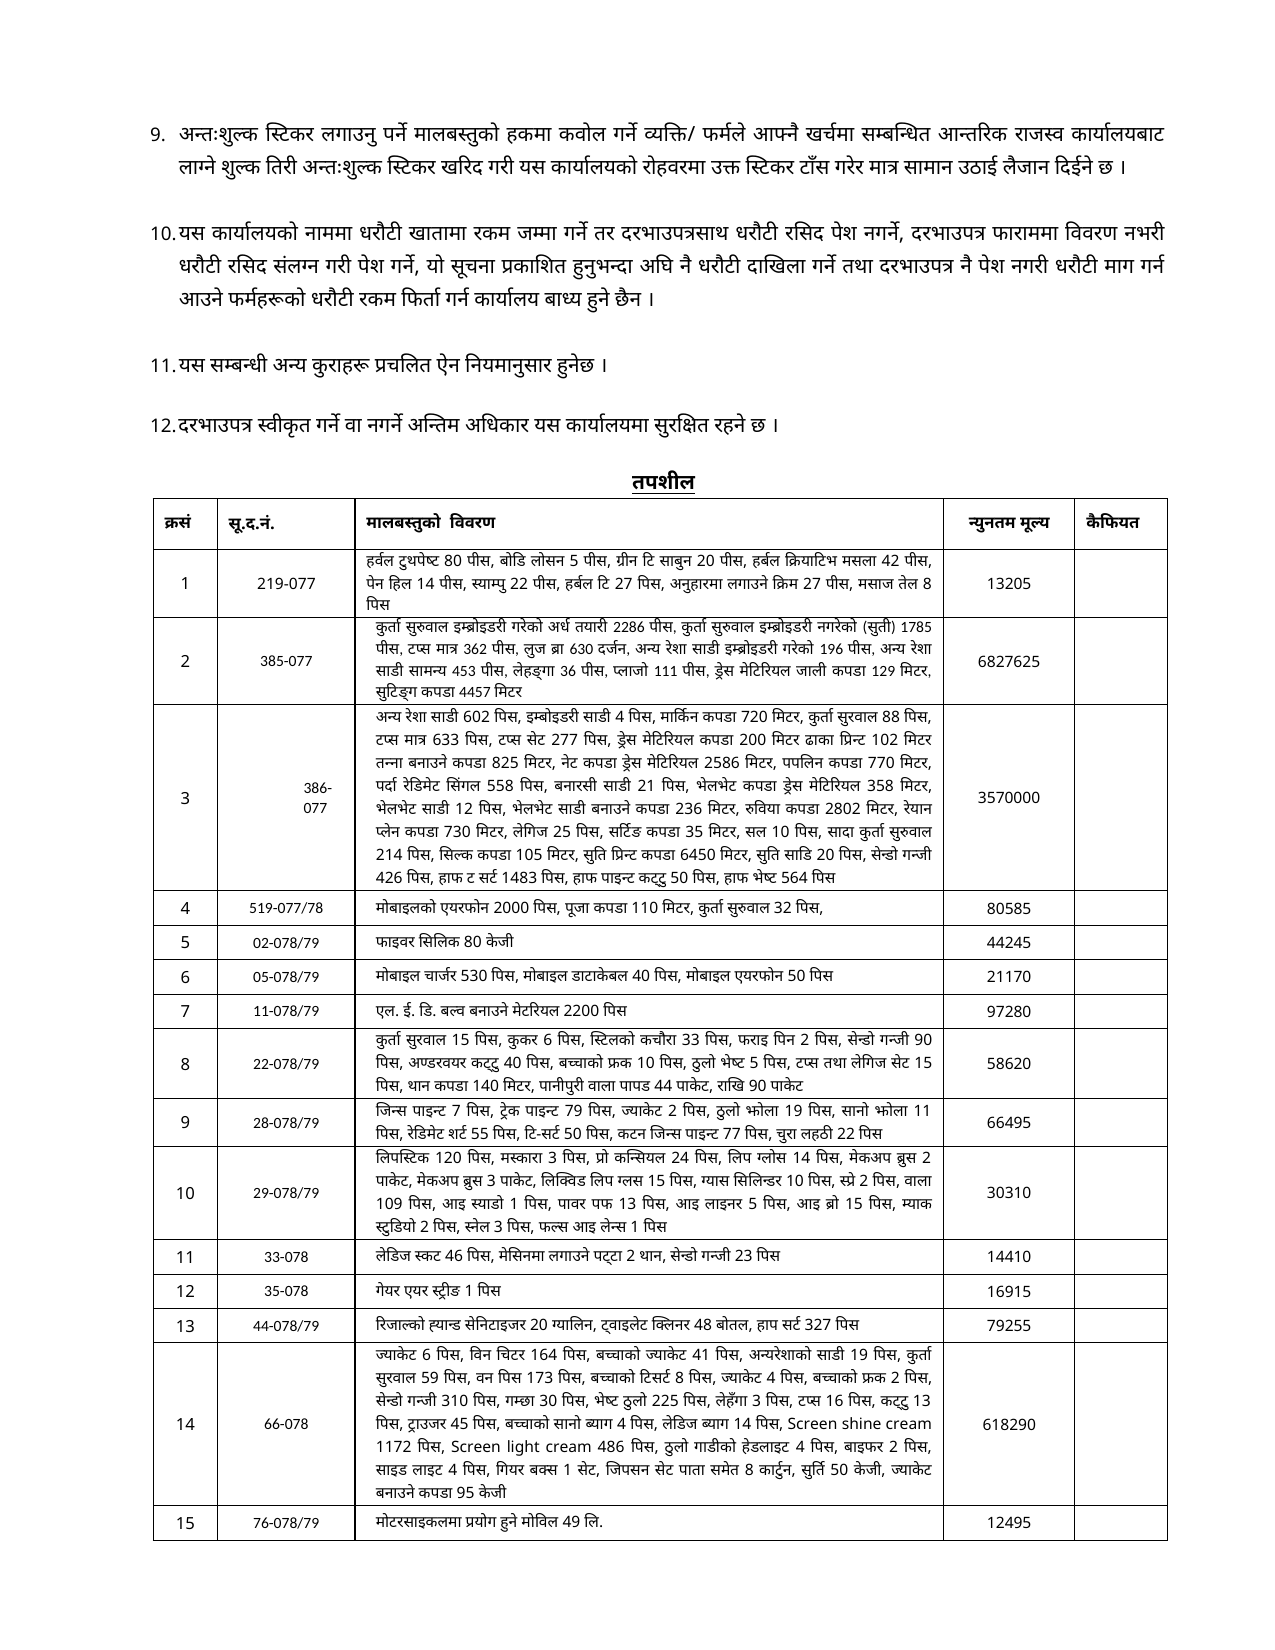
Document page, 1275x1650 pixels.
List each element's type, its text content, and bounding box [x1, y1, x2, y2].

list दरभाउपत्र स्वीकृत गर्ने वा नगर्ने अन्तिम अधिकार यस कार्यालयमा सुरक्षित रहने छ । [150, 413, 1164, 441]
table_cell 66495 [944, 1099, 1074, 1146]
table_cell [1075, 705, 1167, 890]
table_cell 35-078 [218, 1275, 354, 1308]
table_cell 12495 [944, 1506, 1074, 1539]
table_header मालबस्तुको विवरण [356, 499, 943, 549]
table_cell [1075, 960, 1167, 993]
table_cell 14 [154, 1343, 217, 1505]
table_cell 13 [154, 1309, 217, 1342]
list अन्तःशुल्क स्टिकर लगाउनु पर्ने मालबस्तुको हकमा कवोल गर्ने व्यक्ति/ फर्मले आफ्नै खर्चमा सम्बन्धित आन्तरिक राजस्व कार्यालयबाट लाग्ने शुल्क तिरी अन्तःशुल्क स्टिकर खरिद गरी यस कार्यालयको रोहवरमा उक्त स्टिकर टाँस गरेर मात्र सामान उठाई लैजान दिईने छ । [150, 114, 1164, 181]
table_cell [1075, 1147, 1167, 1239]
table_cell 28-078/79 [218, 1099, 354, 1146]
table_cell 05-078/79 [218, 960, 354, 993]
table_header कैफियत [1075, 499, 1167, 549]
table_cell मोबाइल चार्जर 530 पिस, मोबाइल डाटाकेबल 40 पिस, मोबाइल एयरफोन 50 पिस [356, 960, 943, 993]
table_cell [1075, 550, 1167, 617]
table_cell ज्याकेट 6 पिस, विन चिटर 164 पिस, बच्चाको ज्याकेट 41 पिस, अन्यरेशाको साडी 19 पिस, कुर्ता सुरवाल 59 पिस, वन पिस 173 पिस, बच्चाको टिसर्ट 8 पिस, ज्याकेट 4 पिस, बच्चाको फ्रक 2 पिस, सेन्डो गन्जी 310 पिस, गम्छा 30 पिस, भेष्ट ठुलो 225 पिस, लेहँगा 3 पिस, टप्स 16 पिस, कट्टु 13 पिस, ट्राउजर 45 पिस, बच्चाको सानो ब्याग 4 पिस, लेडिज ब्याग 14 पिस, Screen shine cream 1172 पिस, Screen light cream 486 पिस, ठुलो गाडीको हेडलाइट 4 पिस, बाइफर 2 पिस, साइड लाइट 4 पिस, गियर बक्स 1 सेट, जिपसन सेट पाता समेत 8 कार्टुन, सुर्ति 50 केजी, ज्याकेट बनाउने कपडा 95 केजी [356, 1343, 943, 1505]
table_cell कुर्ता सुरुवाल इम्ब्रोइडरी गरेको अर्ध तयारी 2286 पीस, कुर्ता सुरुवाल इम्ब्रोइडरी नगरेको (सुती) 1785 पीस, टप्स मात्र 362 पीस, लुज ब्रा 630 दर्जन, अन्य रेशा साडी इम्ब्रोइडरी गरेको 196 पीस, अन्य रेशा साडी सामन्य 453 पीस, लेहङ्गा 36 पीस, प्लाजो 111 पीस, ड्रेस मेटिरियल जाली कपडा 129 मिटर, सुटिङ्ग कपडा 4457 मिटर [356, 618, 943, 704]
table_cell 2 [154, 618, 217, 704]
table_cell मोटरसाइकलमा प्रयोग हुने मोविल 49 लि. [356, 1506, 943, 1539]
table_cell रिजाल्को ह्यान्ड सेनिटाइजर 20 ग्यालिन, ट्वाइलेट क्लिनर 48 बोतल, हाप सर्ट 327 पिस [356, 1309, 943, 1342]
table_cell लिपस्टिक 120 पिस, मस्कारा 3 पिस, प्रो कन्सियल 24 पिस, लिप ग्लोस 14 पिस, मेकअप ब्रुस 2 पाकेट, मेकअप ब्रुस 3 पाकेट, लिक्विड लिप ग्लस 15 पिस, ग्यास सिलिन्डर 10 पिस, स्प्रे 2 पिस, वाला 109 पिस, आइ स्याडो 1 पिस, पावर पफ 13 पिस, आइ लाइनर 5 पिस, आइ ब्रो 15 पिस, म्याक स्टुडियो 2 पिस, स्नेल 3 पिस, फल्स आइ लेन्स 1 पिस [356, 1147, 943, 1239]
table_cell 21170 [944, 960, 1074, 993]
table_cell 386-077 [218, 705, 354, 890]
table_cell 1 [154, 550, 217, 617]
table_cell 3570000 [944, 705, 1074, 890]
table_cell [1075, 1275, 1167, 1308]
table_cell 97280 [944, 995, 1074, 1028]
table_header सू.द.नं. [218, 499, 354, 549]
table_header क्रसं [154, 499, 217, 549]
table_cell हर्वल टुथपेष्ट 80 पीस, बोडि लोसन 5 पीस, ग्रीन टि साबुन 20 पीस, हर्बल क्रियाटिभ मसला 42 पीस, पेन हिल 14 पीस, स्याम्पु 22 पीस, हर्बल टि 27 पिस, अनुहारमा लगाउने क्रिम 27 पीस, मसाज तेल 8 पिस [356, 550, 943, 617]
table_cell [1075, 995, 1167, 1028]
table_cell [1075, 1506, 1167, 1539]
table_cell 80585 [944, 891, 1074, 925]
table_cell 4 [154, 891, 217, 925]
table_cell 66-078 [218, 1343, 354, 1505]
table_cell एल. ई. डि. बल्व बनाउने मेटरियल 2200 पिस [356, 995, 943, 1028]
table_cell 16915 [944, 1275, 1074, 1308]
table_cell 11 [154, 1240, 217, 1273]
table_cell 3 [154, 705, 217, 890]
table_cell 44-078/79 [218, 1309, 354, 1342]
table_cell 6827625 [944, 618, 1074, 704]
table_cell अन्य रेशा साडी 602 पिस, इम्बोइडरी साडी 4 पिस, मार्किन कपडा 720 मिटर, कुर्ता सुरवाल 88 पिस, टप्स मात्र 633 पिस, टप्स सेट 277 पिस, ड्रेस मेटिरियल कपडा 200 मिटर ढाका प्रिन्ट 102 मिटर तन्ना बनाउने कपडा 825 मिटर, नेट कपडा ड्रेस मेटिरियल 2586 मिटर, पपलिन कपडा 770 मिटर, पर्दा रेडिमेट सिंगल 558 पिस, बनारसी साडी 21 पिस, भेलभेट कपडा ड्रेस मेटिरियल 358 मिटर, भेलभेट साडी 12 पिस, भेलभेट साडी बनाउने कपडा 236 मिटर, रुविया कपडा 2802 मिटर, रेयान प्लेन कपडा 730 मिटर, लेगिज 25 पिस, सर्टिङ कपडा 35 मिटर, सल 10 पिस, सादा कुर्ता सुरुवाल 214 पिस, सिल्क कपडा 105 मिटर, सुति प्रिन्ट कपडा 6450 मिटर, सुति साडि 20 पिस, सेन्डो गन्जी 426 पिस, हाफ ट सर्ट 1483 पिस, हाफ पाइन्ट कट्टु 50 पिस, हाफ भेष्ट 564 पिस [356, 705, 943, 890]
table_cell 76-078/79 [218, 1506, 354, 1539]
table_cell 385-077 [218, 618, 354, 704]
table_cell 7 [154, 995, 217, 1028]
table_cell 29-078/79 [218, 1147, 354, 1239]
table_cell लेडिज स्कट 46 पिस, मेसिनमा लगाउने पट्टा 2 थान, सेन्डो गन्जी 23 पिस [356, 1240, 943, 1273]
list यस कार्यालयको नाममा धरौटी खातामा रकम जम्मा गर्ने तर दरभाउपत्रसाथ धरौटी रसिद पेश नगर्ने, दरभाउपत्र फाराममा विवरण नभरी धरौटी रसिद संलग्न गरी पेश गर्ने, यो सूचना प्रकाशित हुनुभन्दा अघि नै धरौटी दाखिला गर्ने तथा दरभाउपत्र नै पेश नगरी धरौटी माग गर्न आउने फर्महरूको धरौटी रकम फिर्ता गर्न कार्यालय बाध्य हुने छैन । [150, 213, 1164, 313]
table_cell 12 [154, 1275, 217, 1308]
table_cell 11-078/79 [218, 995, 354, 1028]
table_cell [1075, 1343, 1167, 1505]
table_cell 33-078 [218, 1240, 354, 1273]
table_cell मोबाइलको एयरफोन 2000 पिस, पूजा कपडा 110 मिटर, कुर्ता सुरुवाल 32 पिस, [356, 891, 943, 925]
table_cell 15 [154, 1506, 217, 1539]
table_cell 219-077 [218, 550, 354, 617]
table_cell 14410 [944, 1240, 1074, 1273]
table_cell 5 [154, 926, 217, 959]
table_cell जिन्स पाइन्ट 7 पिस, ट्रेक पाइन्ट 79 पिस, ज्याकेट 2 पिस, ठुलो झोला 19 पिस, सानो झोला 11 पिस, रेडिमेट शर्ट 55 पिस, टि-सर्ट 50 पिस, कटन जिन्स पाइन्ट 77 पिस, चुरा लहठी 22 पिस [356, 1099, 943, 1146]
list यस सम्बन्धी अन्य कुराहरू प्रचलित ऐन नियमानुसार हुनेछ । [150, 346, 1164, 379]
table_cell [1075, 1099, 1167, 1146]
table_cell 22-078/79 [218, 1029, 354, 1098]
table_cell 10 [154, 1147, 217, 1239]
table_cell 79255 [944, 1309, 1074, 1342]
table_cell 8 [154, 1029, 217, 1098]
table_header न्युनतम मूल्य [944, 499, 1074, 549]
table_cell गेयर एयर स्ट्रीङ 1 पिस [356, 1275, 943, 1308]
table_cell 9 [154, 1099, 217, 1146]
table_cell कुर्ता सुरवाल 15 पिस, कुकर 6 पिस, स्टिलको कचौरा 33 पिस, फराइ पिन 2 पिस, सेन्डो गन्जी 90 पिस, अण्डरवयर कट्टु 40 पिस, बच्चाको फ्रक 10 पिस, ठुलो भेष्ट 5 पिस, टप्स तथा लेगिज सेट 15 पिस, थान कपडा 140 मिटर, पानीपुरी वाला पापड 44 पाकेट, राखि 90 पाकेट [356, 1029, 943, 1098]
table_cell 13205 [944, 550, 1074, 617]
table_cell फाइवर सिलिक 80 केजी [356, 926, 943, 959]
table_cell 6 [154, 960, 217, 993]
table_cell [1075, 926, 1167, 959]
text तपशील [178, 471, 1148, 498]
table_cell 58620 [944, 1029, 1074, 1098]
table_cell 519-077/78 [218, 891, 354, 925]
table_cell 44245 [944, 926, 1074, 959]
table_cell 02-078/79 [218, 926, 354, 959]
table_cell 30310 [944, 1147, 1074, 1239]
table_cell 618290 [944, 1343, 1074, 1505]
table_cell [1075, 1029, 1167, 1098]
table_cell [1075, 1309, 1167, 1342]
table_cell [1075, 1240, 1167, 1273]
table_cell [1075, 891, 1167, 925]
table_cell [1075, 618, 1167, 704]
